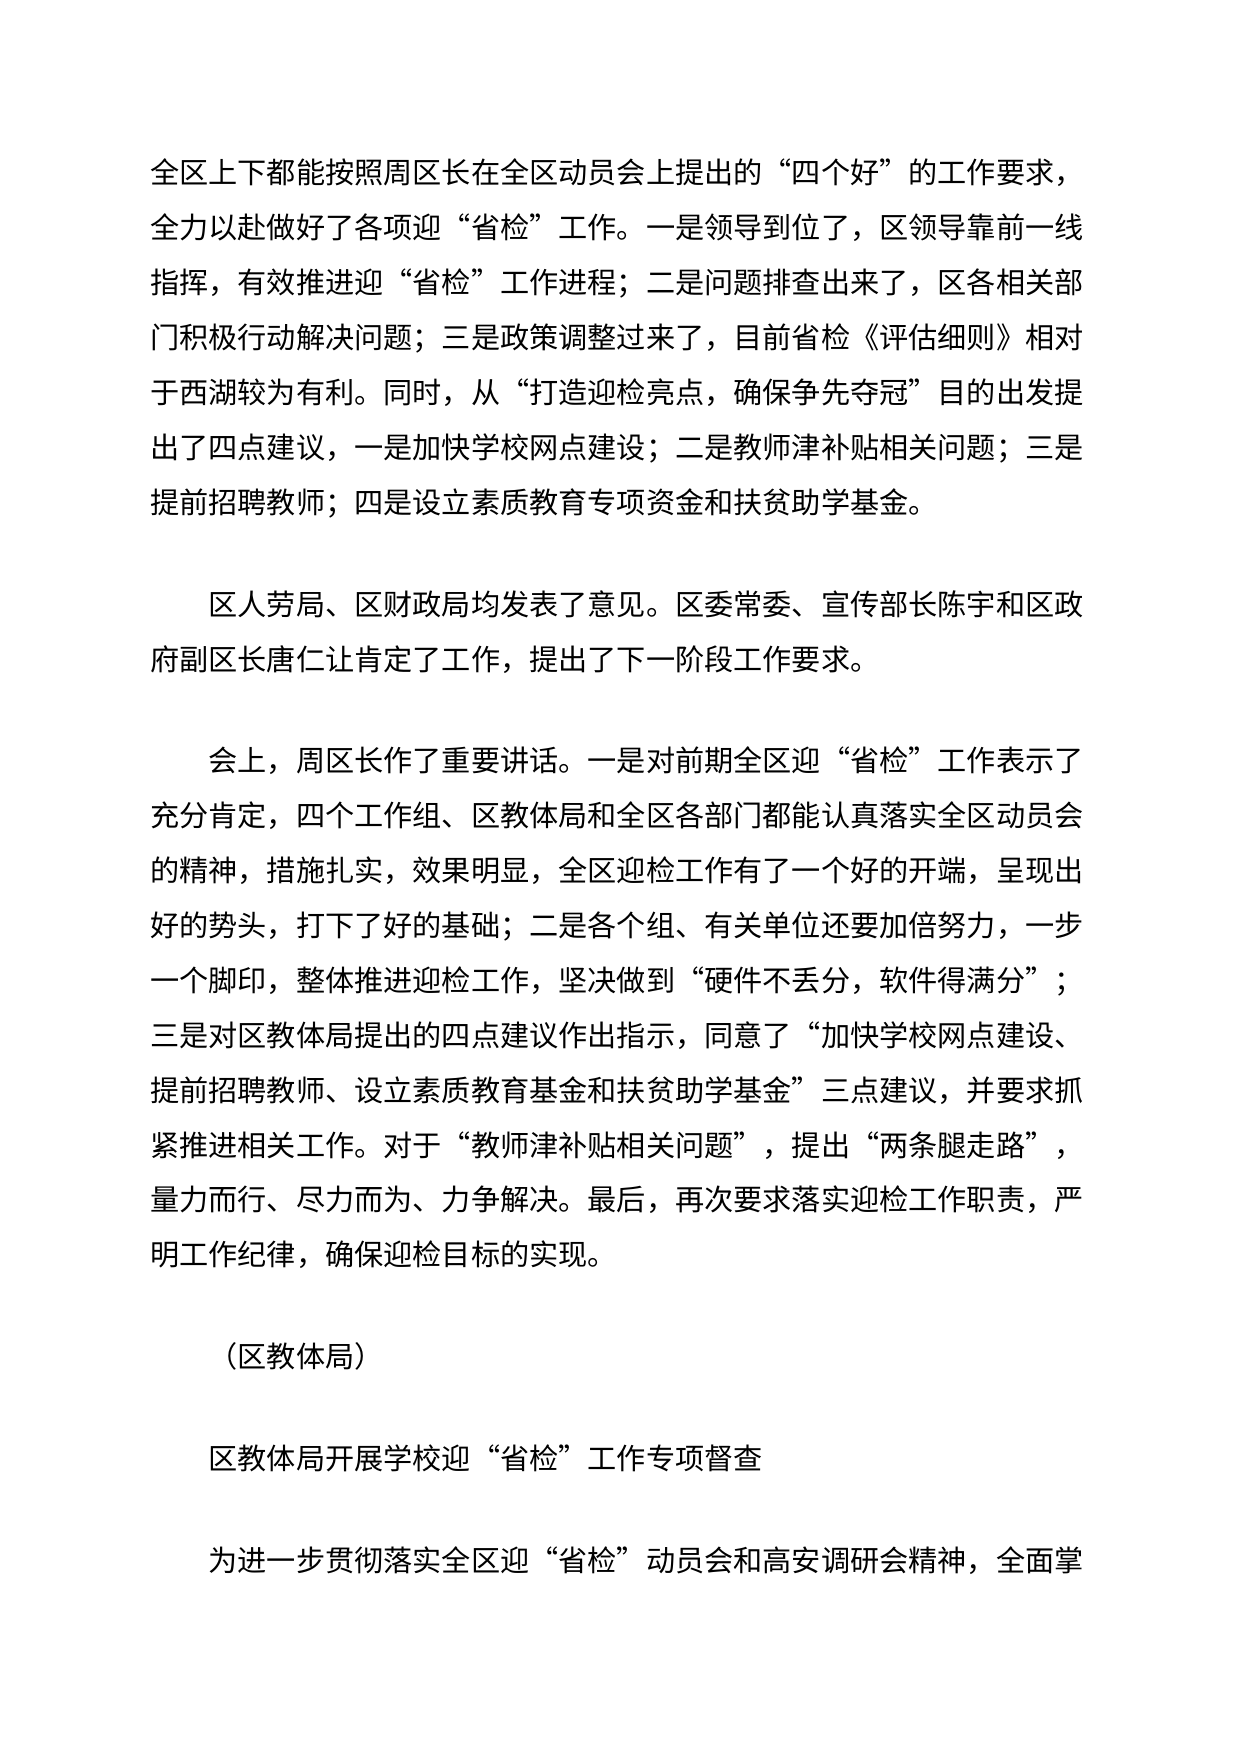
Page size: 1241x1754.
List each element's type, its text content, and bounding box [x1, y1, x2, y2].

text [150, 1537, 1090, 1579]
text 区人劳局、区财政局均发表了意见。区委常委、宣传部长陈宇和区政府副区长唐仁让肯定了工作，提出了下一阶段工作要求。 [150, 581, 1090, 678]
text 区教体局开展学校迎“省检”工作专项督查 [150, 1435, 1090, 1478]
text （区教体局） [150, 1334, 1090, 1376]
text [150, 150, 1090, 522]
text 会上，周区长作了重要讲话。一是对前期全区迎“省检”工作表示了充分肯定，四个工作组、区教体局和全区各部门都能认真落实全区动员会的精神，措施扎实，效果明显，全区迎检工作有了一个好的开端，呈现出好的势头，打下了好的基础；二是各个组、有关单位还要加倍努力，一步一个脚印，整体推进迎检工作，坚决做到“硬件不丢分，软件得满分”；三是对区教体局提出的四点建议作出指示，同意了“加快学校网点建设、提前招聘教师、设立素质教育基金和扶贫助学基金”三点建议，并要求抓紧推进相关工作。对于“教师津补贴相关问题”，提出“两条腿走路”，量力而行、尽力而为、力争解决。最后，再次要求落实迎检工作职责，严明工作纪律，确保迎检目标的实现。 [150, 738, 1090, 1274]
